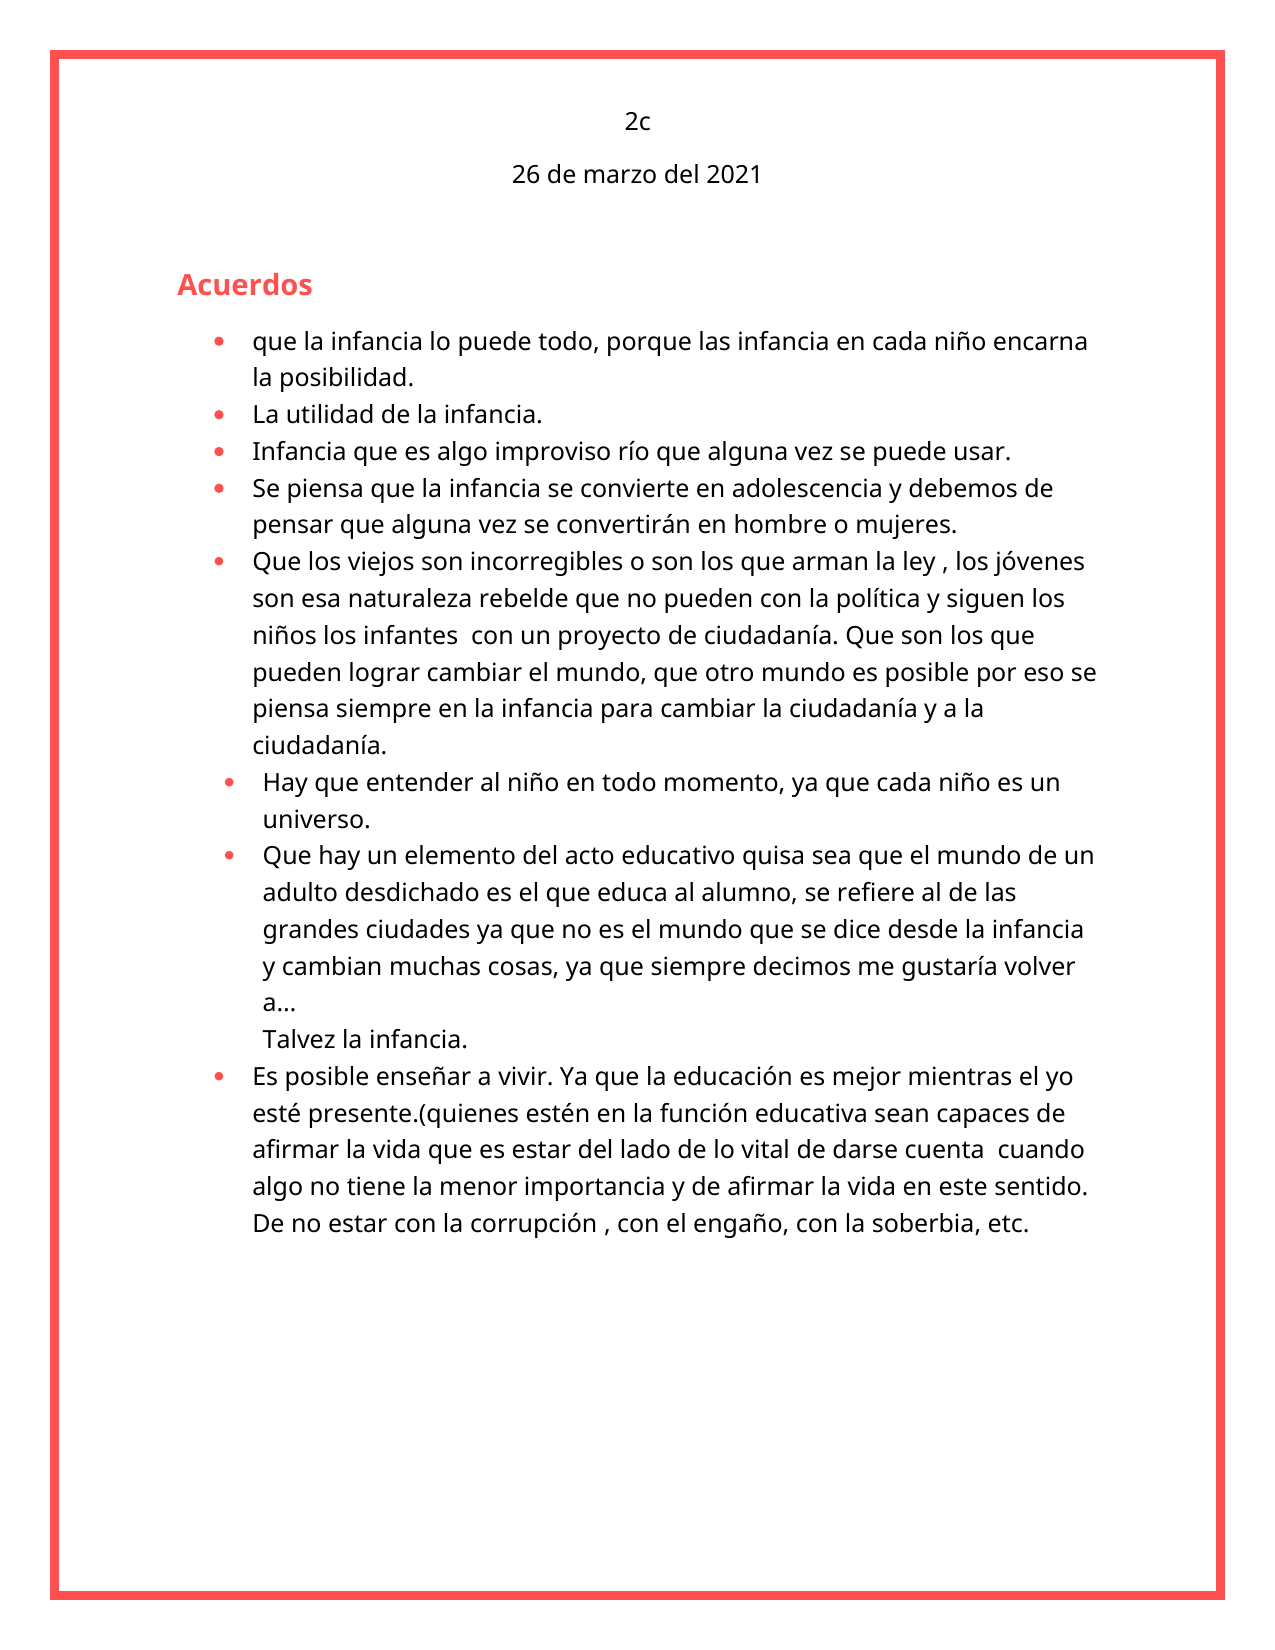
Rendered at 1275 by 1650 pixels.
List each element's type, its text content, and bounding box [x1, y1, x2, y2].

list Es posible enseñar a vivir. Ya que la educación es mejor mientras el yo esté presente.(quienes estén en la función educativa sean capaces de afirmar la vida que es estar del lado de lo vital de darse cuenta cuando algo no tiene la menor importancia y de afirmar la vida en este sentido. De no estar con la corrupción , con el engaño, con la soberbia, etc. [214, 1059, 1098, 1240]
list que la infancia lo puede todo, porque las infancia en cada niño encarna la posibilidad. [214, 323, 1098, 394]
text 2c [177, 103, 1098, 137]
list La utilidad de la infancia. [214, 397, 1098, 431]
list Que los viejos son incorregibles o son los que arman la ley , los jóvenes son esa naturaleza rebelde que no pueden con la política y siguen los niños los infantes con un proyecto de ciudadanía. Que son los que pueden lograr cambiar el mundo, que otro mundo es posible por eso se piensa siempre en la infancia para cambiar la ciudadanía y a la ciudadanía. [214, 544, 1098, 762]
list Talvez la infancia. [262, 1022, 1098, 1056]
list Se piensa que la infancia se convierte en adolescencia y debemos de pensar que alguna vez se convertirán en hombre o mujeres. [214, 470, 1098, 541]
list Que hay un elemento del acto educativo quisa sea que el mundo de un adulto desdichado es el que educa al alumno, se refiere al de las grandes ciudades ya que no es el mundo que se dice desde la infancia y cambian muchas cosas, ya que siempre decimos me gustaría volver a… [225, 838, 1098, 1019]
text Acuerdos [177, 264, 1098, 303]
list Hay que entender al niño en todo momento, ya que cada niño es un universo. [225, 764, 1098, 835]
list Infancia que es algo improviso río que alguna vez se puede usar. [214, 433, 1098, 468]
text 26 de marzo del 2021 [177, 157, 1098, 191]
